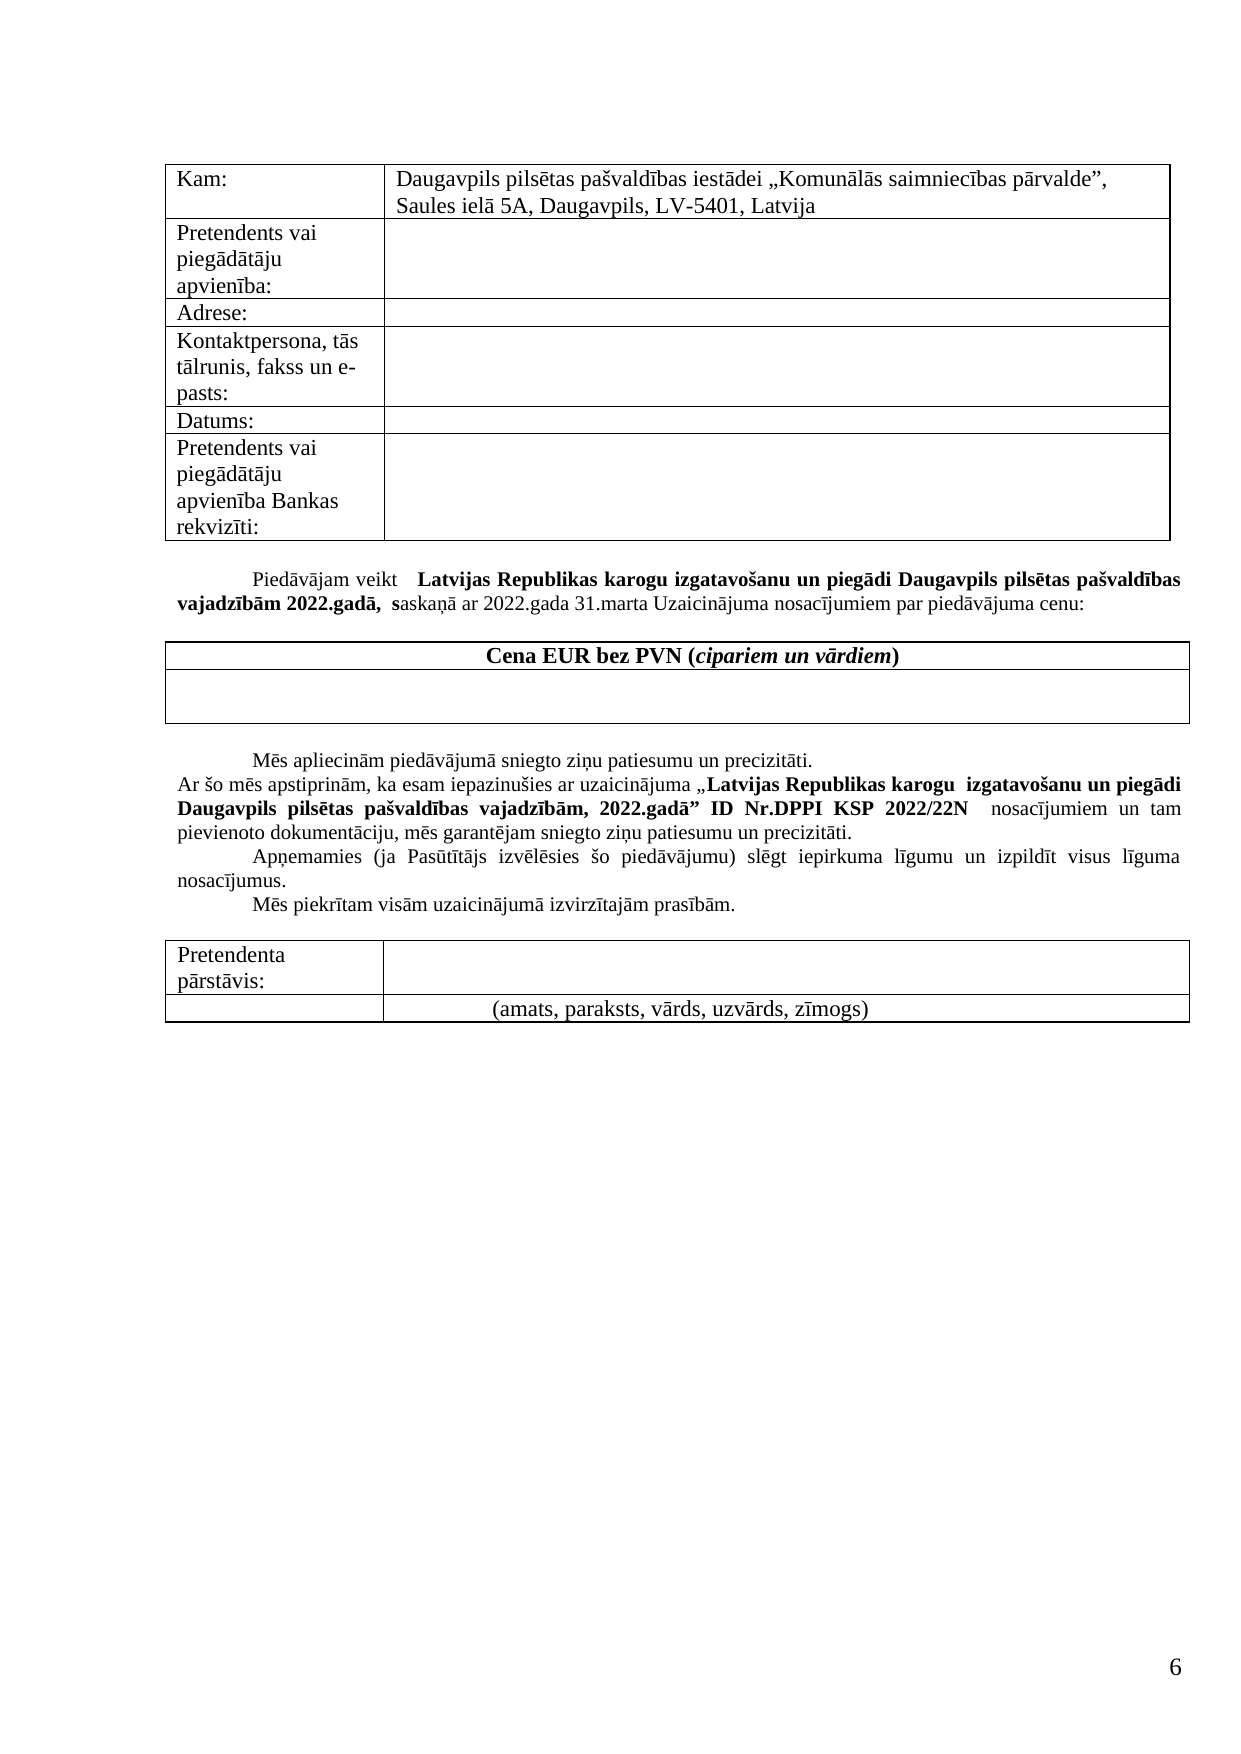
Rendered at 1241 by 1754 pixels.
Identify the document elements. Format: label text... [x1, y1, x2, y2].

table_cell Kontaktpersona, tās tālrunis, fakss un e-pasts: [166, 327, 384, 406]
table_header Daugavpils pilsētas pašvaldības iestādei „Komunālās saimniecības pārvalde”, Saules ielā 5A, Daugavpils, LV-5401, Latvija [385, 165, 1169, 218]
table_cell [166, 995, 383, 1021]
subtitle Mēs piekrītam visām uzaicinājumā izvirzītajām prasībām. [177, 892, 1182, 916]
table_cell [385, 327, 1169, 406]
table_header [384, 941, 1189, 994]
table_cell [166, 670, 1189, 723]
table_header Pretendenta pārstāvis: [166, 941, 383, 994]
table_cell [385, 407, 1169, 433]
text Piedāvājam veikt Latvijas Republikas karogu izgatavošanu un piegādi Daugavpils pilsētas pašvaldības vajadzībām 2022.gadā, saskaņā ar 2022.gada 31.marta Uzaicinājuma nosacījumiem par piedāvājuma cenu: [177, 567, 1182, 615]
text Mēs apliecinām piedāvājumā sniegto ziņu patiesumu un precizitāti. [177, 748, 1182, 772]
table_cell [385, 434, 1169, 539]
table_header Kam: [166, 165, 384, 218]
text Apņemamies (ja Pasūtītājs izvēlēsies šo piedāvājumu) slēgt iepirkuma līgumu un izpildīt visus līguma nosacījumus. [177, 844, 1182, 892]
table_header Cena EUR bez PVN (cipariem un vārdiem) [166, 643, 1189, 669]
table_cell Adrese: [166, 299, 384, 326]
table_cell Datums: [166, 407, 384, 433]
text Ar šo mēs apstiprinām, ka esam iepazinušies ar uzaicinājuma „Latvijas Republikas karogu izgatavošanu un piegādi Daugavpils pilsētas pašvaldības vajadzībām, 2022.gadā” ID Nr.DPPI KSP 2022/22N nosacījumiem un tam pievienoto dokumentāciju, mēs garantējam sniegto ziņu patiesumu un precizitāti. [177, 772, 1182, 844]
table_cell [385, 299, 1169, 326]
table_cell [385, 219, 1169, 298]
table_cell Pretendents vai piegādātāju apvienība Bankas rekvizīti: [166, 434, 384, 539]
table_cell Pretendents vai piegādātāju apvienība: [166, 219, 384, 298]
table_cell (amats, paraksts, vārds, uzvārds, zīmogs) [384, 995, 1189, 1021]
